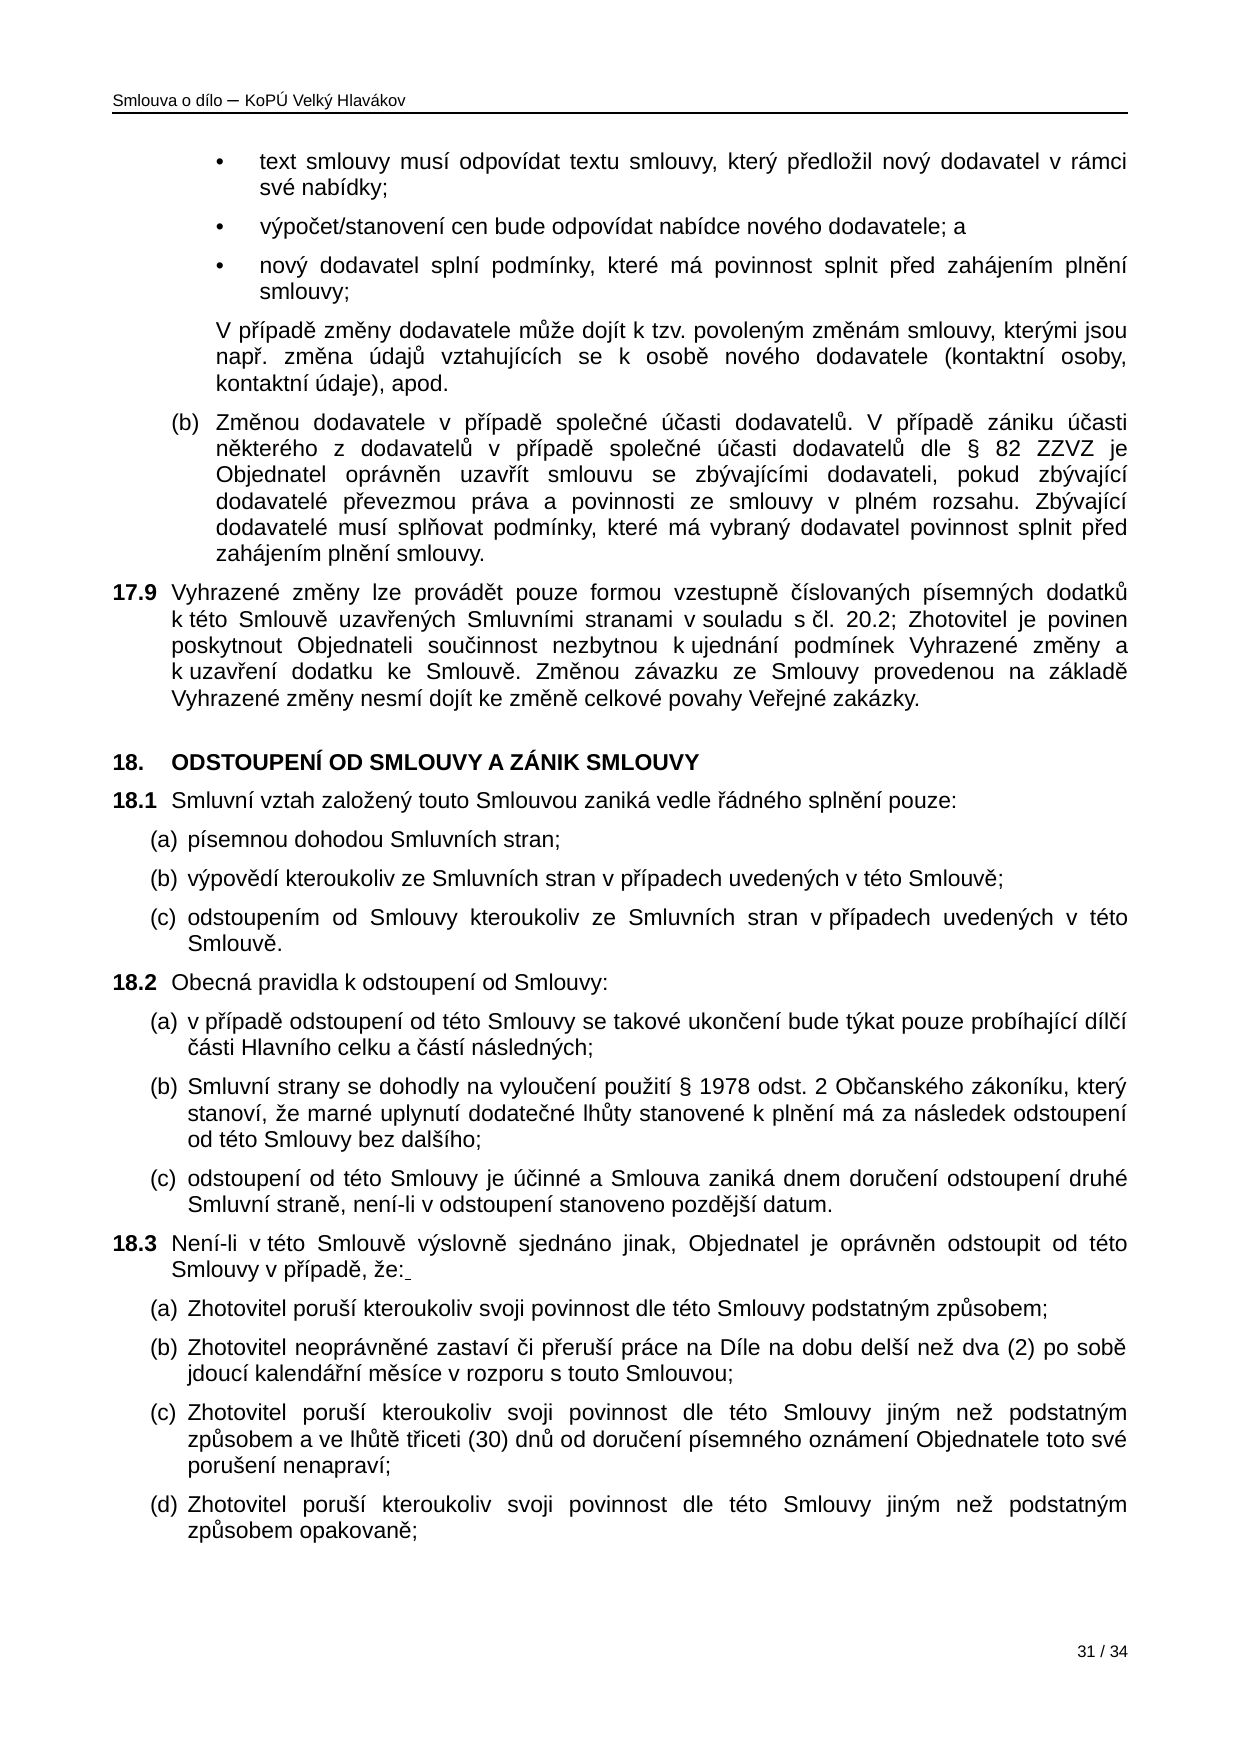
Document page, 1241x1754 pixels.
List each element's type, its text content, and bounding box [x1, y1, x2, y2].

text Vyhrazené změny lze provádět pouze formou vzestupně číslovaných písemných dodatků k této Smlouvě uzavřených Smluvními stranami v souladu s čl. 20.2; Zhotovitel je povinen poskytnout Objednateli součinnost nezbytnou k ujednání podmínek Vyhrazené změny a k uzavření dodatku ke Smlouvě. Změnou závazku ze Smlouvy provedenou na základě Vyhrazené změny nesmí dojít ke změně celkové povahy Veřejné zakázky. [112, 579, 1128, 711]
text Obecná pravidla k odstoupení od Smlouvy: [112, 969, 1128, 995]
text • výpočet/stanovení cen bude odpovídat nabídce nového dodavatele; a [216, 213, 1128, 239]
list Změnou dodavatele v případě společné účasti dodavatelů. V případě zániku účasti některého z dodavatelů v případě společné účasti dodavatelů dle § 82 ZZVZ je Objednatel oprávněn uzavřít smlouvu se zbývajícími dodavateli, pokud zbývající dodavatelé převezmou práva a povinnosti ze smlouvy v plném rozsahu. Zbývající dodavatelé musí splňovat podmínky, které má vybraný dodavatel povinnost splnit před zahájením plnění smlouvy. [171, 408, 1128, 567]
list Smluvní strany se dohodly na vyloučení použití § 1978 odst. 2 Občanského zákoníku, který stanoví, že marné uplynutí dodatečné lhůty stanovené k plnění má za následek odstoupení od této Smlouvy bez dalšího; [150, 1073, 1128, 1152]
text V případě změny dodavatele může dojít k tzv. povoleným změnám smlouvy, kterými jsou např. změna údajů vztahujících se k osobě nového dodavatele (kontaktní osoby, kontaktní údaje), apod. [216, 317, 1128, 396]
list odstoupení od této Smlouvy je účinné a Smlouva zaniká dnem doručení odstoupení druhé Smluvní straně, není-li v odstoupení stanoveno pozdější datum. [150, 1165, 1128, 1217]
text • text smlouvy musí odpovídat textu smlouvy, který předložil nový dodavatel v rámci své nabídky; [216, 148, 1128, 200]
list Zhotovitel neoprávněné zastaví či přeruší práce na Díle na dobu delší než dva (2) po sobě jdoucí kalendářní měsíce v rozporu s touto Smlouvou; [150, 1334, 1128, 1387]
text ODSTOUPENÍ OD SMLOUVY a zánik smlouvy [112, 748, 1128, 775]
list písemnou dohodou Smluvních stran; [150, 826, 1128, 852]
list Zhotovitel poruší kteroukoliv svoji povinnost dle této Smlouvy podstatným způsobem; [150, 1295, 1128, 1321]
text • nový dodavatel splní podmínky, které má povinnost splnit před zahájením plnění smlouvy; [216, 252, 1128, 304]
list v případě odstoupení od této Smlouvy se takové ukončení bude týkat pouze probíhající dílčí části Hlavního celku a částí následných; [150, 1008, 1128, 1061]
text Smluvní vztah založený touto Smlouvou zaniká vedle řádného splnění pouze: [112, 787, 1128, 814]
list Zhotovitel poruší kteroukoliv svoji povinnost dle této Smlouvy jiným než podstatným způsobem opakovaně; [150, 1491, 1128, 1543]
list výpovědí kteroukoliv ze Smluvních stran v případech uvedených v této Smlouvě; [150, 865, 1128, 891]
list Zhotovitel poruší kteroukoliv svoji povinnost dle této Smlouvy jiným než podstatným způsobem a ve lhůtě třiceti (30) dnů od doručení písemného oznámení Objednatele toto své porušení nenapraví; [150, 1399, 1128, 1478]
text Není-li v této Smlouvě výslovně sjednáno jinak, Objednatel je oprávněn odstoupit od této Smlouvy v případě, že: [112, 1230, 1128, 1283]
list odstoupením od Smlouvy kteroukoliv ze Smluvních stran v případech uvedených v této Smlouvě. [150, 904, 1128, 957]
